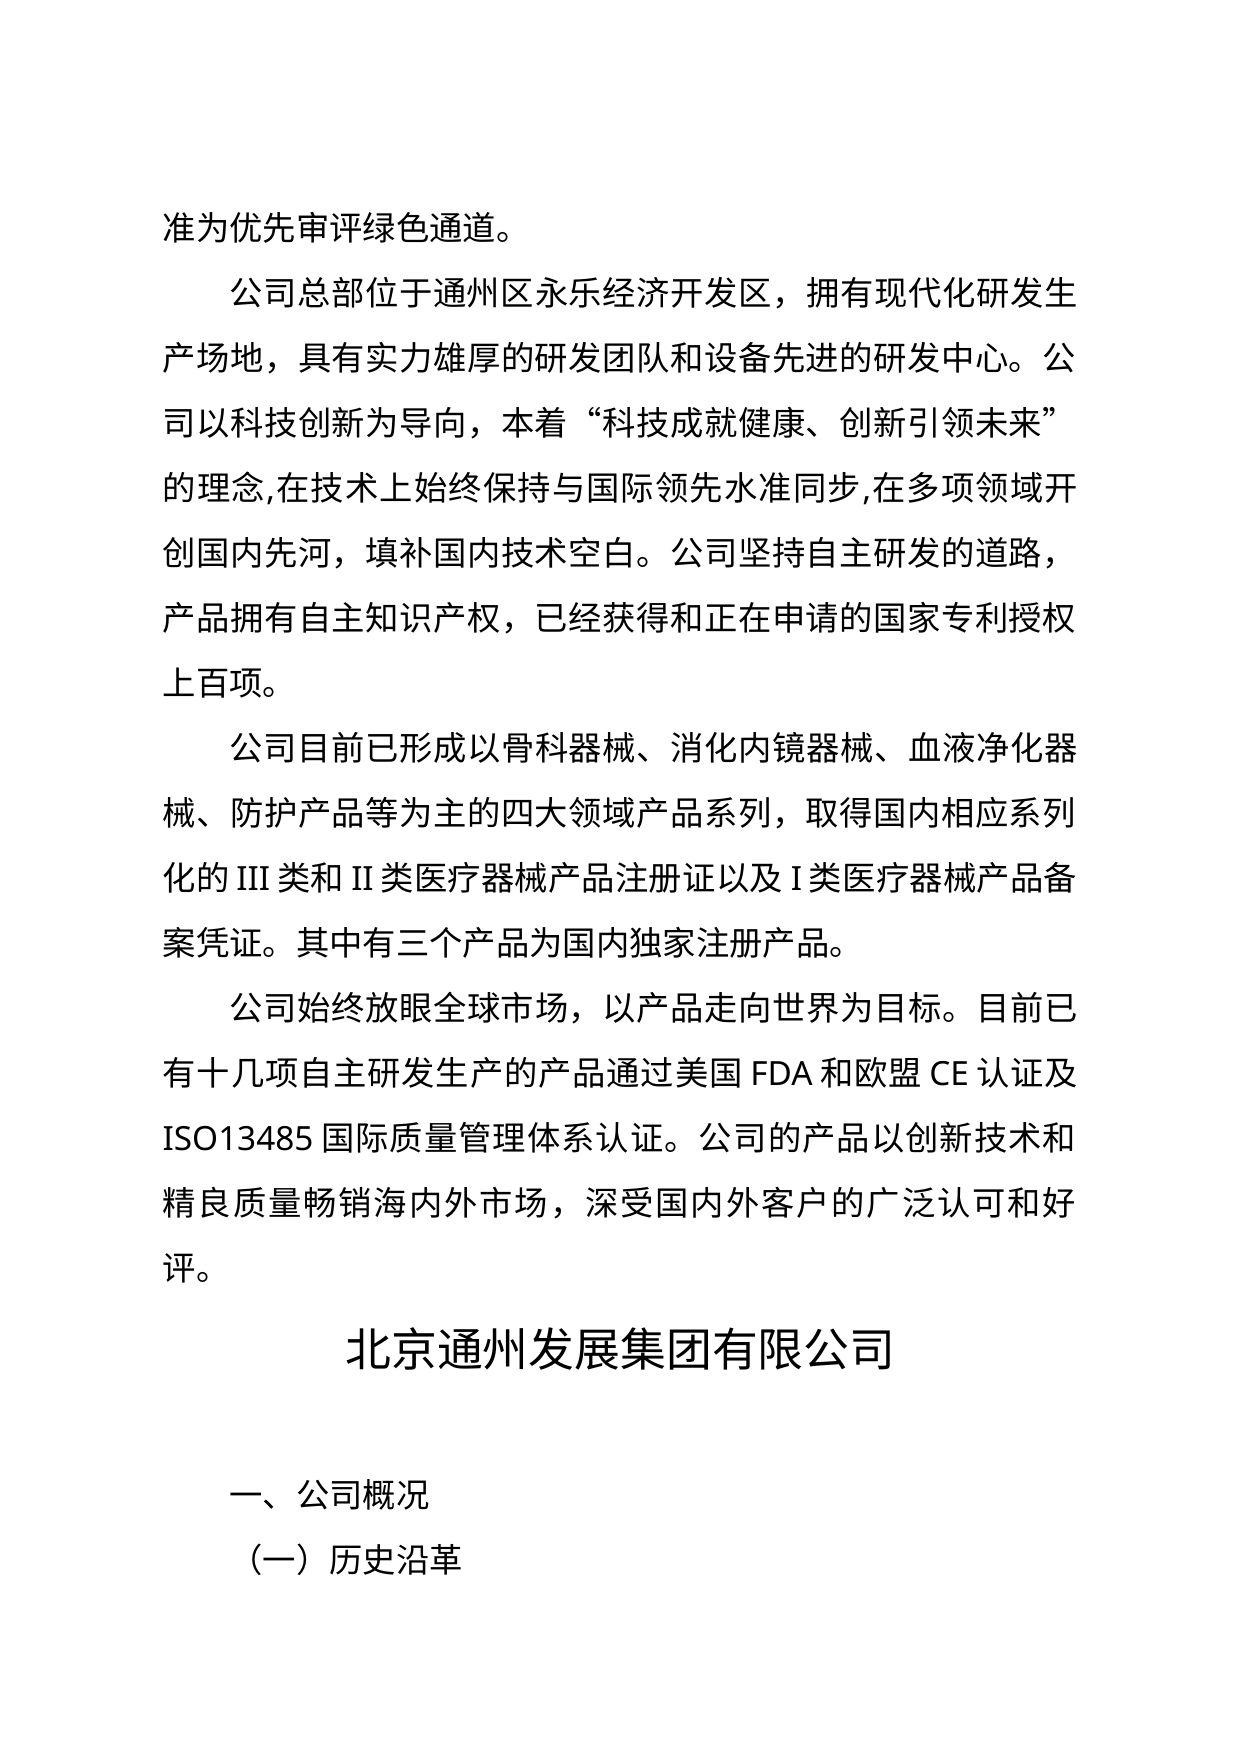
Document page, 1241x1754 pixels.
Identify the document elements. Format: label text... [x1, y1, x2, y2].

text 公司总部位于通州区永乐经济开发区，拥有现代化研发生产场地，具有实力雄厚的研发团队和设备先进的研发中心。公司以科技创新为导向，本着“科技成就健康、创新引领未来”的理念,在技术上始终保持与国际领先水准同步,在多项领域开创国内先河，填补国内技术空白。公司坚持自主研发的道路，产品拥有自主知识产权，已经获得和正在申请的国家专利授权上百项。 [162, 258, 1078, 713]
text 公司始终放眼全球市场，以产品走向世界为目标。目前已有十几项自主研发生产的产品通过美国FDA和欧盟CE认证及ISO13485国际质量管理体系认证。公司的产品以创新技术和精良质量畅销海内外市场，深受国内外客户的广泛认可和好评。 [162, 973, 1078, 1298]
subtitle 一、公司概况 [162, 1461, 1078, 1526]
text （一）历史沿革 [162, 1526, 1078, 1591]
text 北京通州发展集团有限公司 [162, 1298, 1078, 1396]
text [162, 193, 1078, 258]
text 公司目前已形成以骨科器械、消化内镜器械、血液净化器械、防护产品等为主的四大领域产品系列，取得国内相应系列化的III类和II类医疗器械产品注册证以及I类医疗器械产品备案凭证。其中有三个产品为国内独家注册产品。 [162, 713, 1078, 973]
